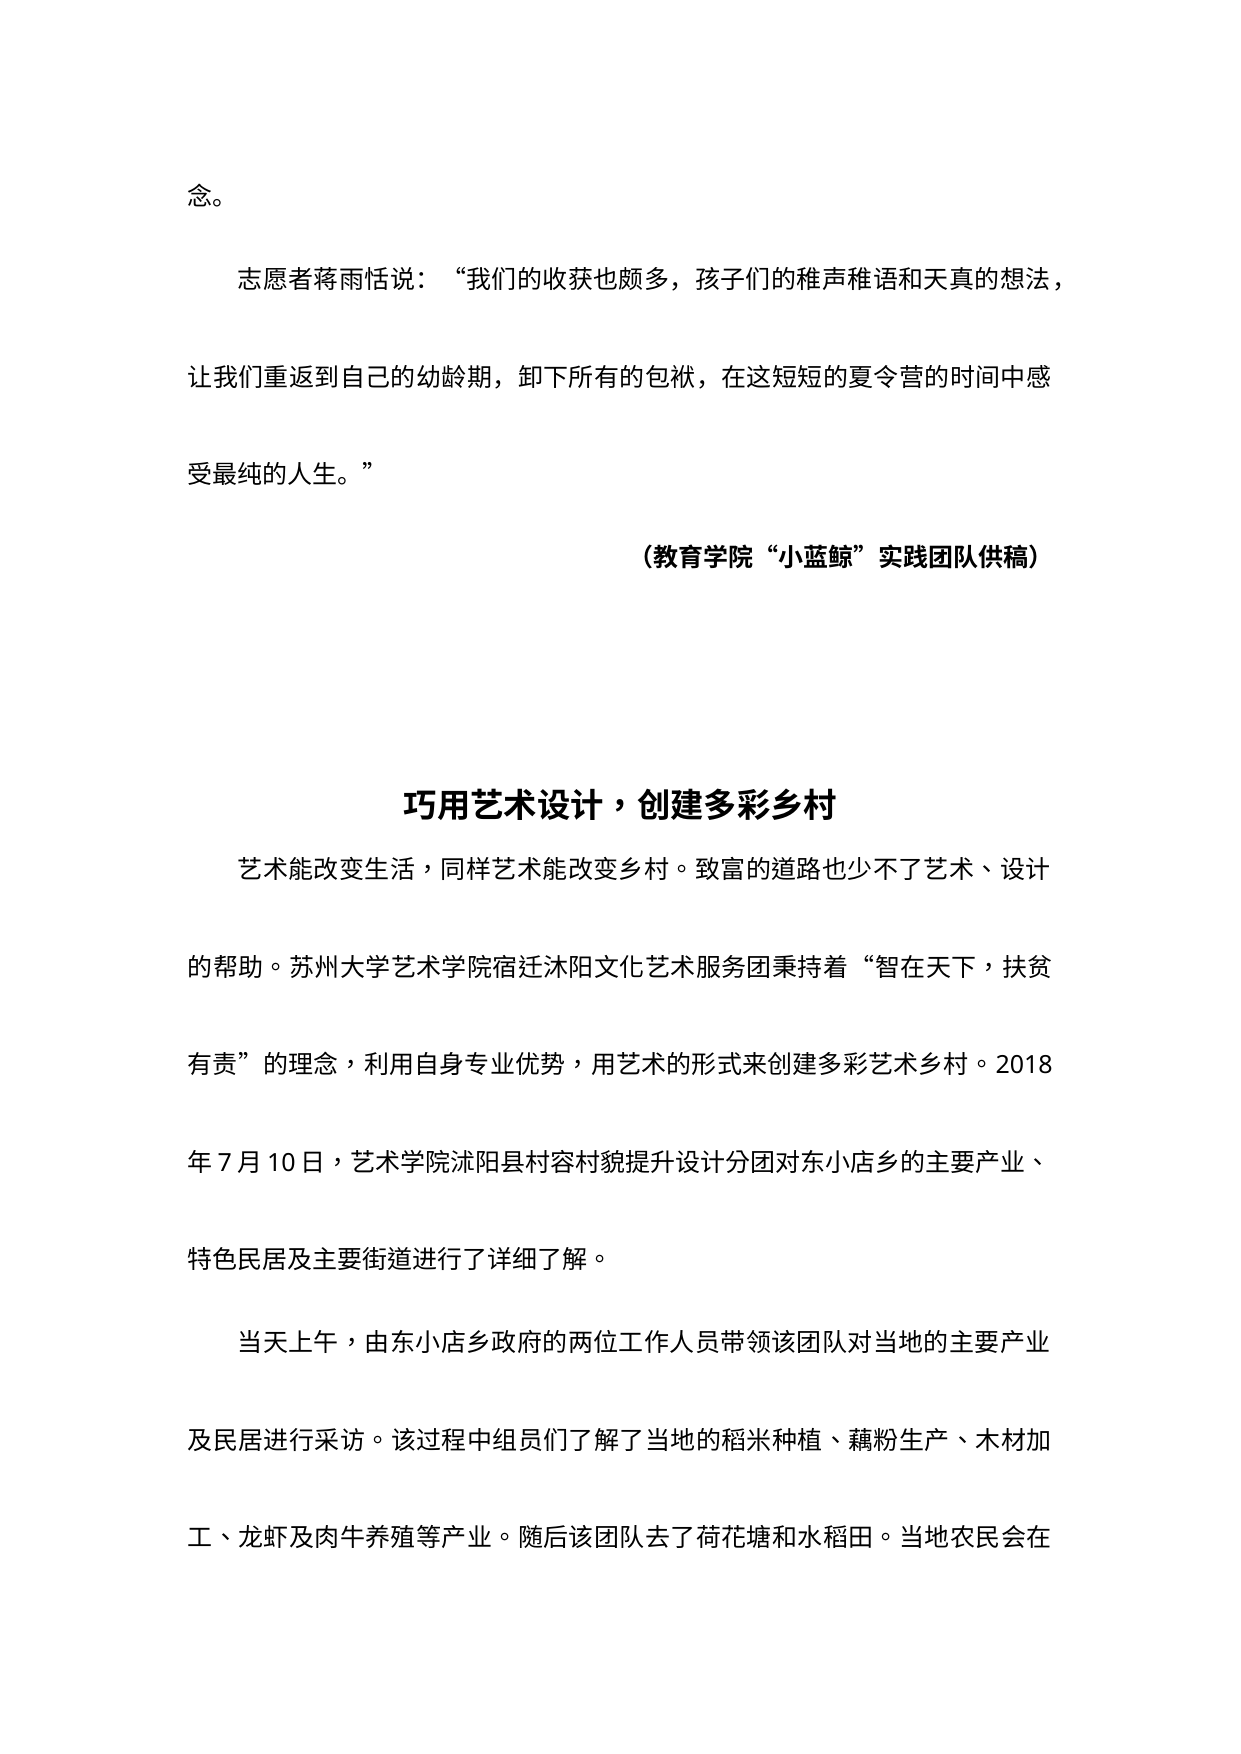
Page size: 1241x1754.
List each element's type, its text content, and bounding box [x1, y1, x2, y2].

text 志愿者蒋雨恬说：“我们的收获也颇多，孩子们的稚声稚语和天真的想法，让我们重返到自己的幼龄期，卸下所有的包袱，在这短短的夏令营的时间中感受最纯的人生。” [187, 245, 1053, 505]
text 艺术能改变生活，同样艺术能改变乡村。致富的道路也少不了艺术、设计的帮助。苏州大学艺术学院宿迁沐阳文化艺术服务团秉持着“智在天下，扶贫有责”的理念，利用自身专业优势，用艺术的形式来创建多彩艺术乡村。2018年7月10日，艺术学院沭阳县村容村貌提升设计分团对东小店乡的主要产业、特色民居及主要街道进行了详细了解。 [187, 835, 1053, 1290]
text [187, 162, 1053, 227]
text （教育学院“小蓝鲸”实践团队供稿） [187, 523, 1053, 588]
text 巧用艺术设计，创建多彩乡村 [187, 770, 1053, 835]
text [187, 1308, 1053, 1568]
